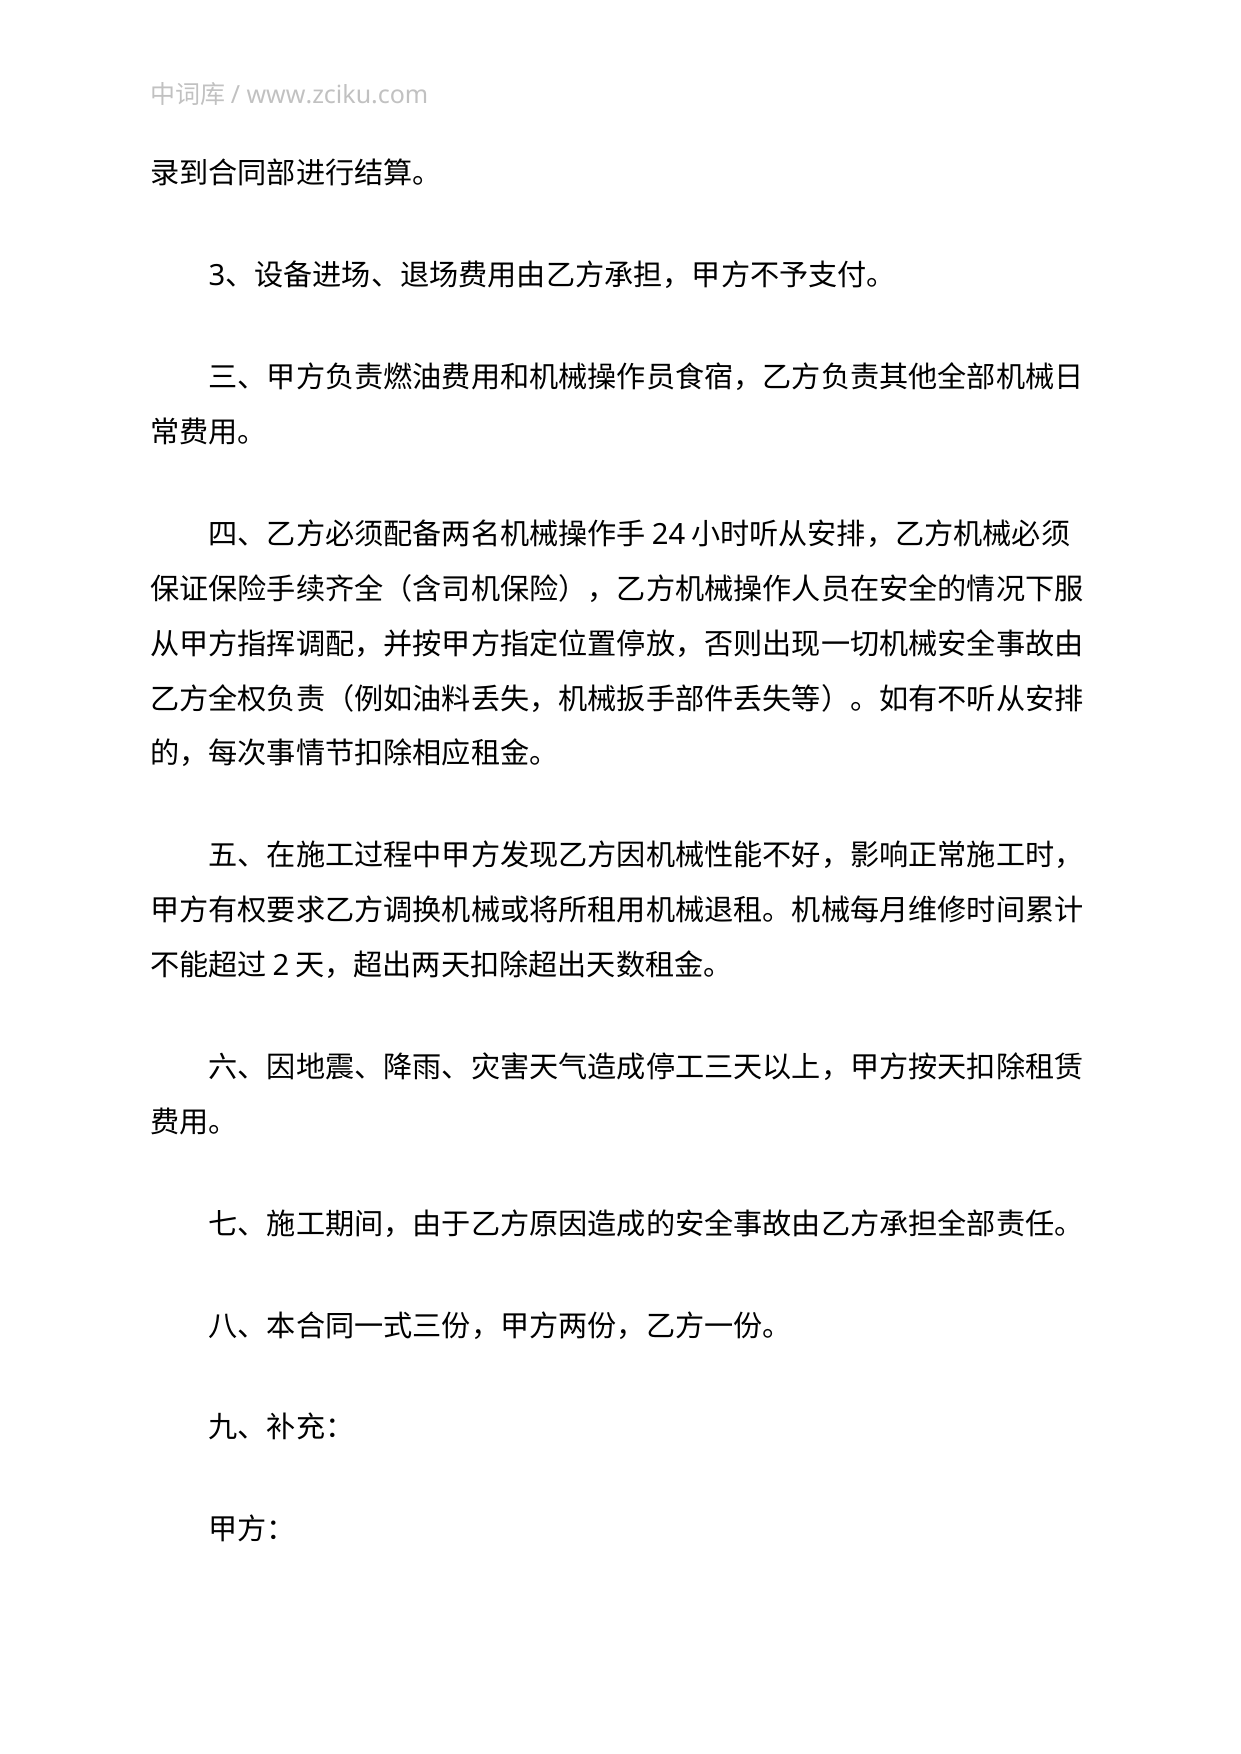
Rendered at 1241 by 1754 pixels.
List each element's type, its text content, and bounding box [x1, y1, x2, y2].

text 四、乙方必须配备两名机械操作手24小时听从安排，乙方机械必须保证保险手续齐全（含司机保险），乙方机械操作人员在安全的情况下服从甲方指挥调配，并按甲方指定位置停放，否则出现一切机械安全事故由乙方全权负责（例如油料丢失，机械扳手部件丢失等）。如有不听从安排的，每次事情节扣除相应租金。 [150, 510, 1090, 772]
text 九、补充： [150, 1404, 1090, 1446]
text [150, 150, 1090, 192]
text 六、因地震、降雨、灾害天气造成停工三天以上，甲方按天扣除租赁费用。 [150, 1044, 1090, 1141]
text 七、施工期间，由于乙方原因造成的安全事故由乙方承担全部责任。 [150, 1200, 1090, 1243]
text 三、甲方负责燃油费用和机械操作员食宿，乙方负责其他全部机械日常费用。 [150, 354, 1090, 451]
text 八、本合同一式三份，甲方两份，乙方一份。 [150, 1302, 1090, 1344]
text 3、设备进场、退场费用由乙方承担，甲方不予支付。 [150, 252, 1090, 294]
text 甲方： [150, 1506, 1090, 1548]
text 五、在施工过程中甲方发现乙方因机械性能不好，影响正常施工时，甲方有权要求乙方调换机械或将所租用机械退租。机械每月维修时间累计不能超过2天，超出两天扣除超出天数租金。 [150, 832, 1090, 984]
